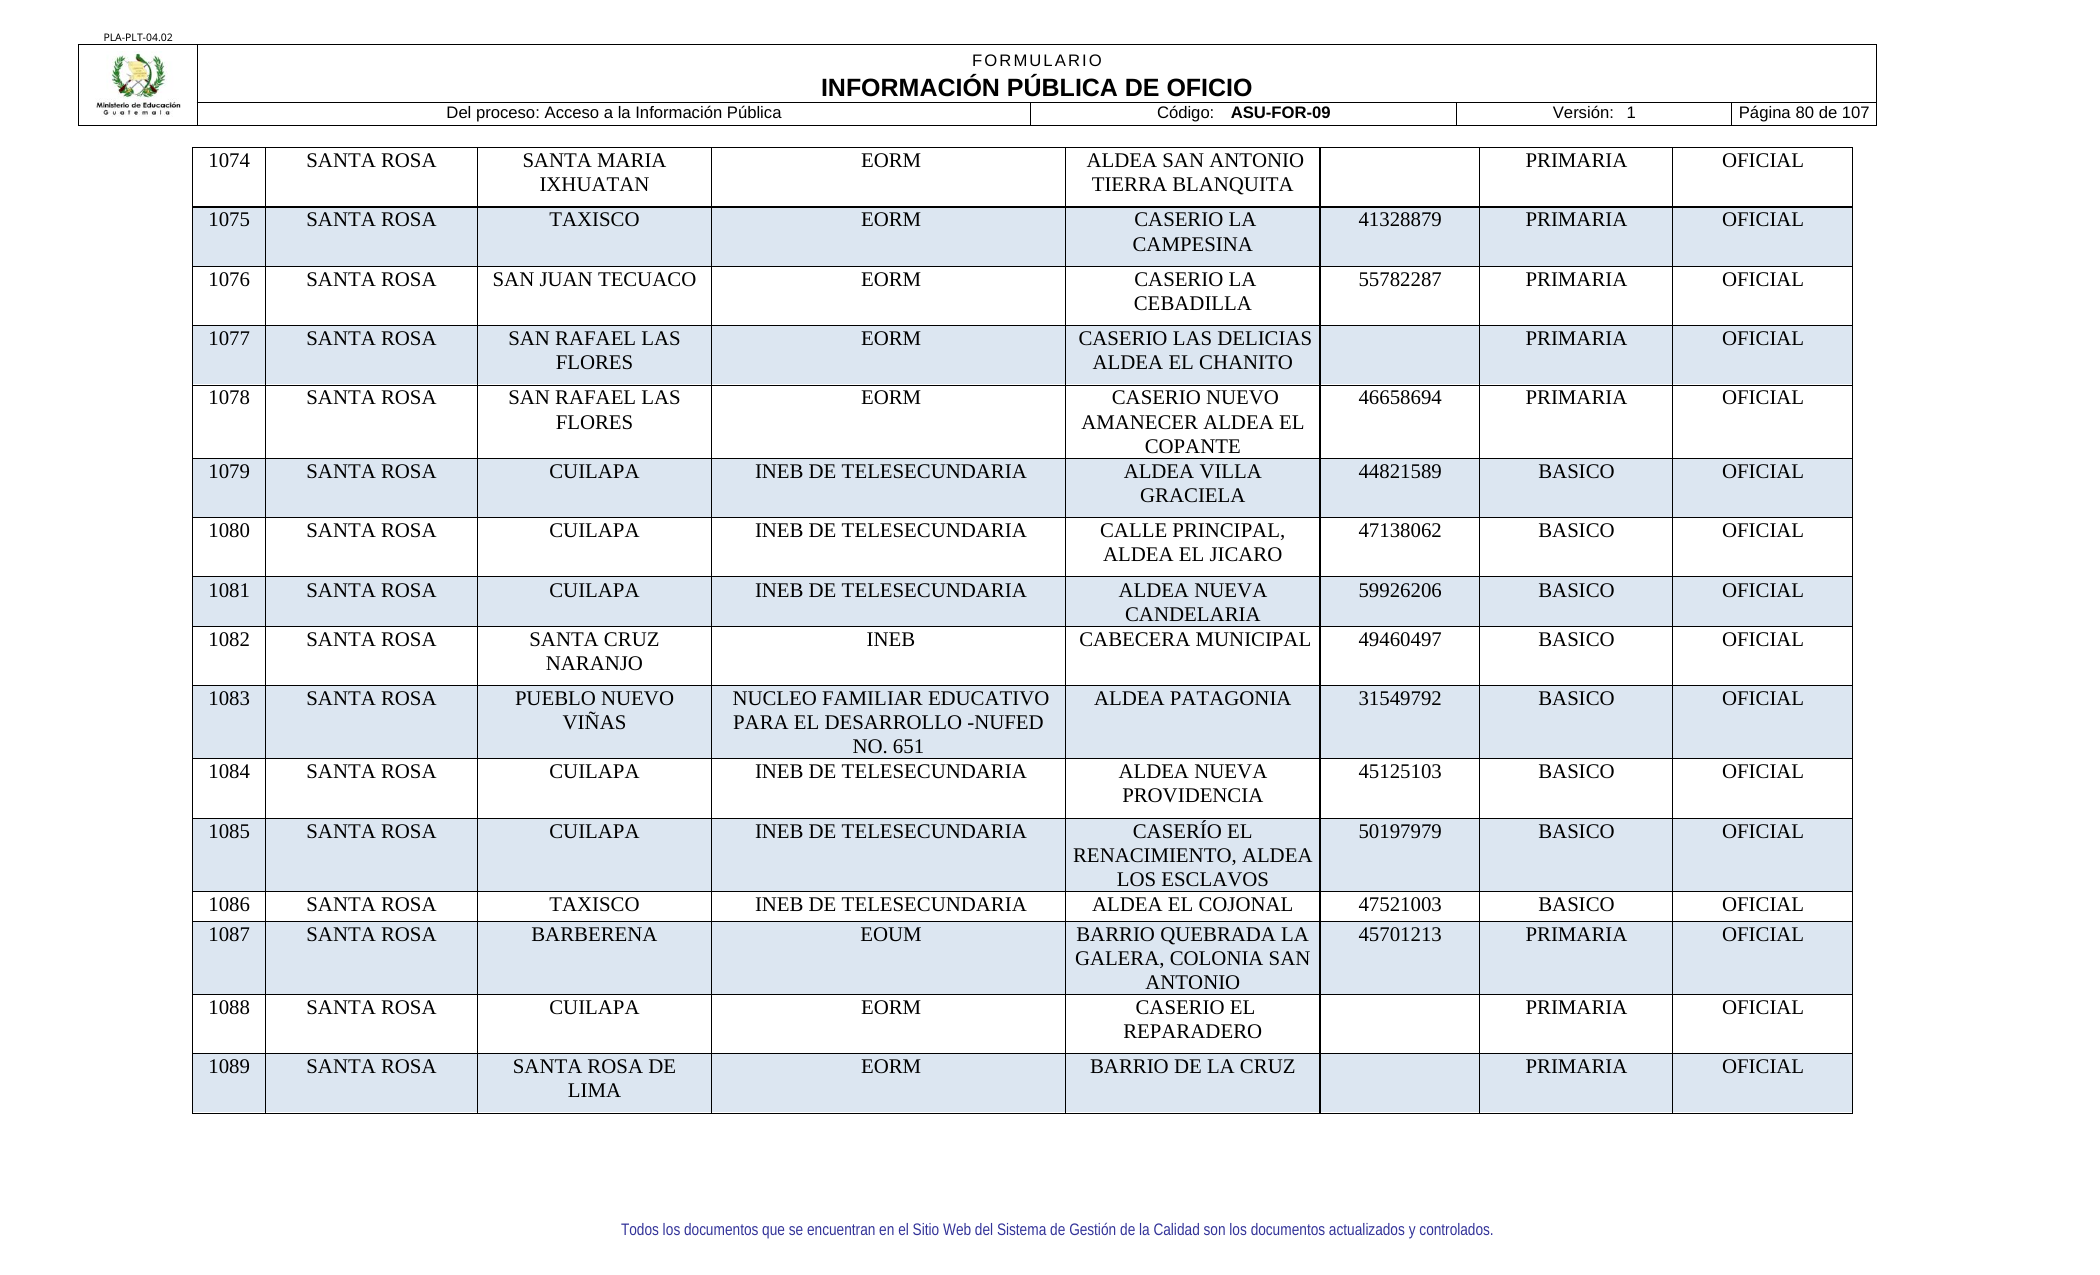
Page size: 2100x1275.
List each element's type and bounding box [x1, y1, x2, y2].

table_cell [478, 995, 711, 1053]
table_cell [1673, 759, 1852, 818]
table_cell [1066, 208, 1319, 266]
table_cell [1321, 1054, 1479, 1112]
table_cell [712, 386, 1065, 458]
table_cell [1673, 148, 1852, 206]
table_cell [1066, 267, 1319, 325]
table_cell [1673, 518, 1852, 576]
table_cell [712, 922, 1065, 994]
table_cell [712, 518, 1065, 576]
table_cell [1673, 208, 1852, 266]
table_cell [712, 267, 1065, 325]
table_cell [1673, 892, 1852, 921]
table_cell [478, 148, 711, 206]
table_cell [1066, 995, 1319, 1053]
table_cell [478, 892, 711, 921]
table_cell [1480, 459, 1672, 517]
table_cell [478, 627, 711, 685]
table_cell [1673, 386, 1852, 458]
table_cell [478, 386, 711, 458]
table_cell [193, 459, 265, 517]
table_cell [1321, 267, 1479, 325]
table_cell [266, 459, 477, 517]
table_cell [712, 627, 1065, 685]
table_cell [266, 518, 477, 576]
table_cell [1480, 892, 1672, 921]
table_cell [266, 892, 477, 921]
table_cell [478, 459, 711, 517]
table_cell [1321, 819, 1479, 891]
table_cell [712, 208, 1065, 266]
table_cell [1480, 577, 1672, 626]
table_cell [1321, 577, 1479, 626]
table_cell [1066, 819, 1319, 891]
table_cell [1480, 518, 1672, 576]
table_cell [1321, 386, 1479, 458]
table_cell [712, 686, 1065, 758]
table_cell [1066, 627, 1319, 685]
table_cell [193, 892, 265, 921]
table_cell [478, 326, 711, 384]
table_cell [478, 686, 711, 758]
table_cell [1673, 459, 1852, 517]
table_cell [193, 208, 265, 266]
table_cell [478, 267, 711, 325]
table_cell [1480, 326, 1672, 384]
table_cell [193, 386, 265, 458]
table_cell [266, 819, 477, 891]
picture [95, 51, 181, 117]
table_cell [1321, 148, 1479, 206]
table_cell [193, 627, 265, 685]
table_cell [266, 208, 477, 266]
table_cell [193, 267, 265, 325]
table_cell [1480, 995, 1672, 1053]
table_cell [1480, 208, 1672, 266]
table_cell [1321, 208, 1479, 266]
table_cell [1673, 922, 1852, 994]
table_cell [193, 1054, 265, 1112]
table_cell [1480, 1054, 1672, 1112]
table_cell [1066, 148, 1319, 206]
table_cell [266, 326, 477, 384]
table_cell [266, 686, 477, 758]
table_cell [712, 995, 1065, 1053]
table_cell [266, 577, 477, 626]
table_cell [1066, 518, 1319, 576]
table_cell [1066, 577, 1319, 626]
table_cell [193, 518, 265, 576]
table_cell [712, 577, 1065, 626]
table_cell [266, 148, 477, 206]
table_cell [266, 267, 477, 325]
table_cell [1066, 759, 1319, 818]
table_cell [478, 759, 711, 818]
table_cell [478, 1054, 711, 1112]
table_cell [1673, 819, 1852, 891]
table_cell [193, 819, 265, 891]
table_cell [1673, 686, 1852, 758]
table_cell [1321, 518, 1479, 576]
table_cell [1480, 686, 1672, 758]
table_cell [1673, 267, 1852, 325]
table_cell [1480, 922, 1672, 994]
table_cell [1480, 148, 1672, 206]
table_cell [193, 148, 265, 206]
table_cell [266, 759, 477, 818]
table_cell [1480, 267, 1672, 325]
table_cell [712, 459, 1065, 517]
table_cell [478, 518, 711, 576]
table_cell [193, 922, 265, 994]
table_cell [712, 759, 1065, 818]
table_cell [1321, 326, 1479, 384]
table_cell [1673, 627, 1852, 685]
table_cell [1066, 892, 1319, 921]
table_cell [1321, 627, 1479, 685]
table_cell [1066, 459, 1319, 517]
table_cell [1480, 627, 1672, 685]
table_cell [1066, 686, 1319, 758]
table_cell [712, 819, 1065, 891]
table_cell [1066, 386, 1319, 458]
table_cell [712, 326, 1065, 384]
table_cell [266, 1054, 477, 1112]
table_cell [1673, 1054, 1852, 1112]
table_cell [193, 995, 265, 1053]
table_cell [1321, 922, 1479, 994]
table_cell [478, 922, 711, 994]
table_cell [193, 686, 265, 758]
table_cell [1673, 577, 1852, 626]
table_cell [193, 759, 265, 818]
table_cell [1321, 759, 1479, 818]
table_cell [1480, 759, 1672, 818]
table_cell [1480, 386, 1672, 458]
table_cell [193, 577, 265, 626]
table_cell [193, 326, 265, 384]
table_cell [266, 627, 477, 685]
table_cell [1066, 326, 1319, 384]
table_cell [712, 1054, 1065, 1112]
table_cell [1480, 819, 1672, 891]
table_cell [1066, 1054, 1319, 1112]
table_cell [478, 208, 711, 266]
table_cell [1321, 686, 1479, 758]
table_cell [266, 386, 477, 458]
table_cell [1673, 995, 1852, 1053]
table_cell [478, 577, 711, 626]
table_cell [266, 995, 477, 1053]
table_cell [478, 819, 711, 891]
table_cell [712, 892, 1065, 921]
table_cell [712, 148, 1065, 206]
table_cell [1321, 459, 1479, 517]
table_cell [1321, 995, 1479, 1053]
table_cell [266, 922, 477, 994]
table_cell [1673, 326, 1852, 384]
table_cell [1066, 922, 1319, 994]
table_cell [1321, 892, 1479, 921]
